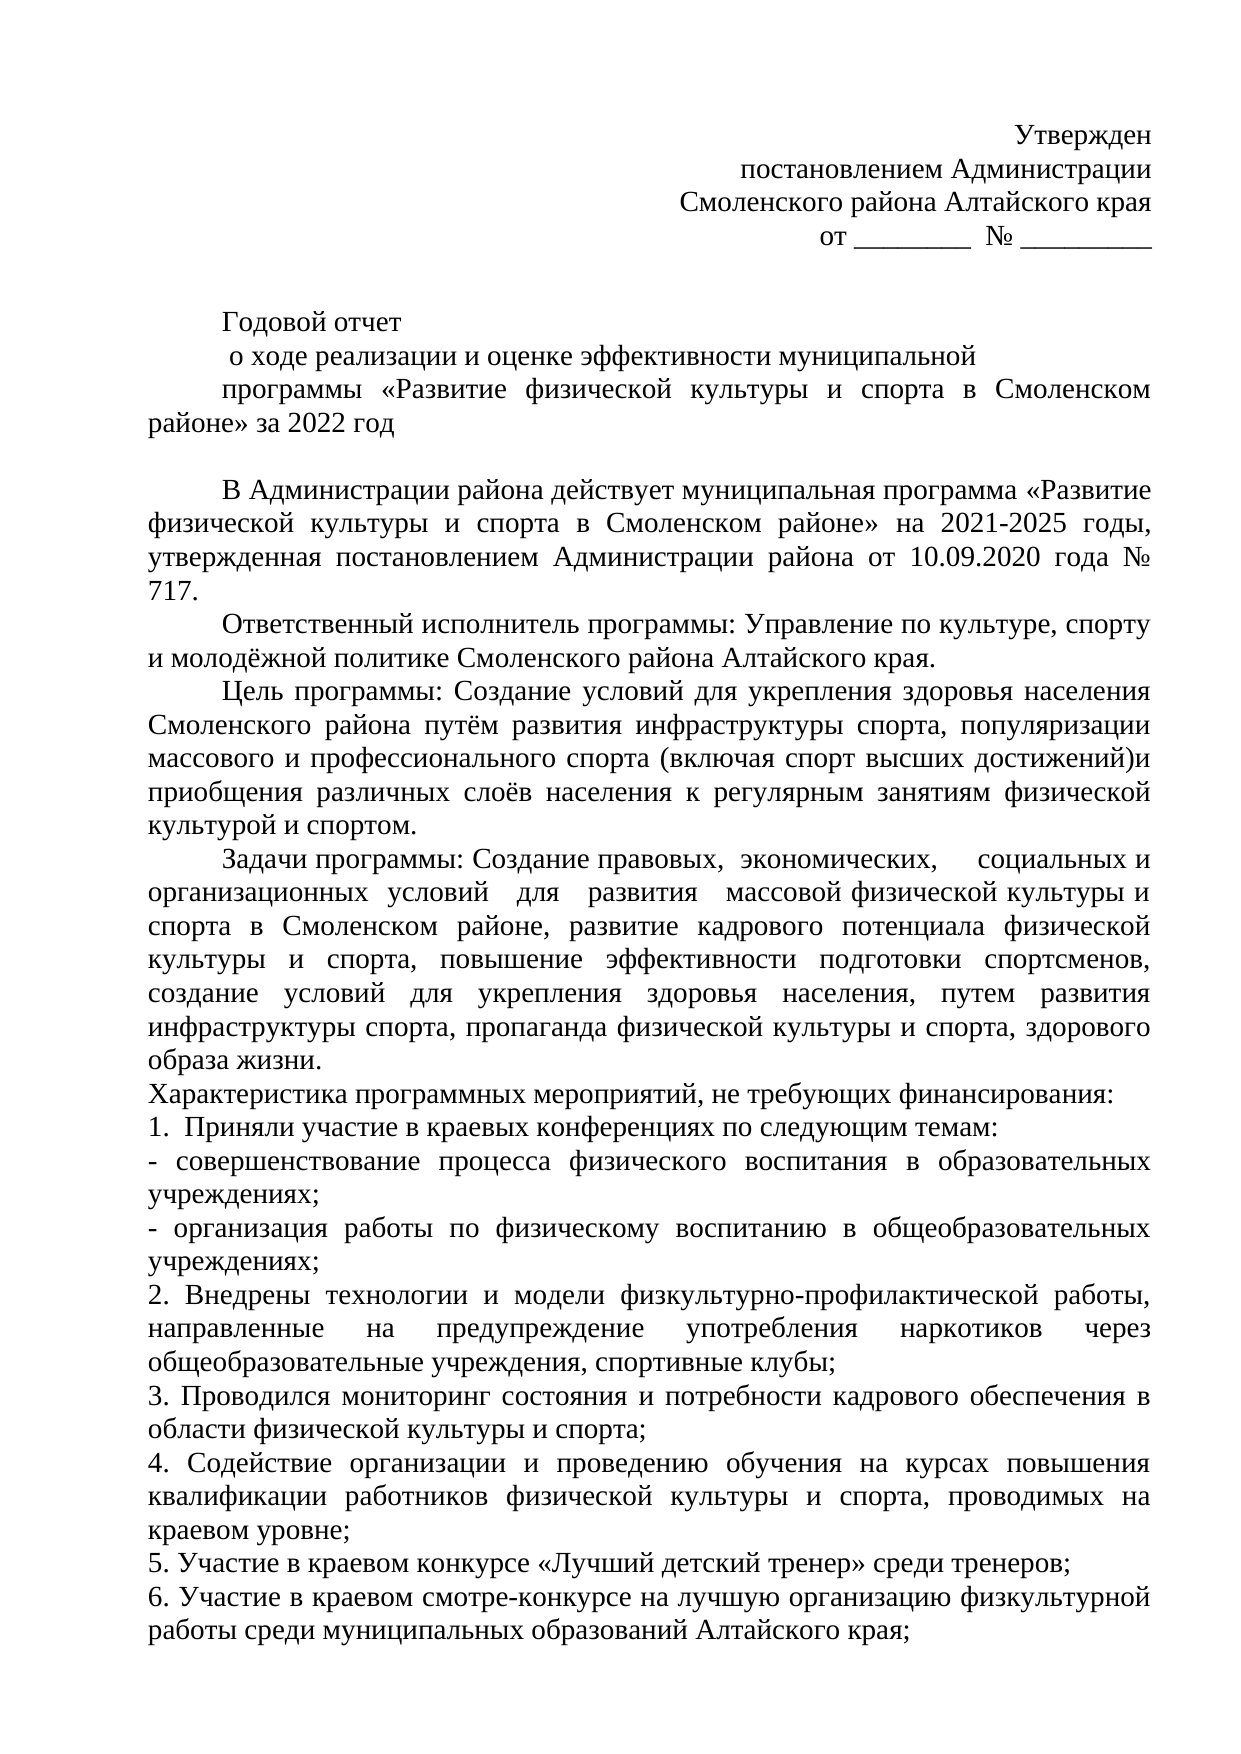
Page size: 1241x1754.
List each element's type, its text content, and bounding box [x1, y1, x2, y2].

text Годовой отчет [148, 304, 1152, 338]
text 4. Содействие организации и проведению обучения на курсах повышения квалификации работников физической культуры и спорта, проводимых на краевом уровне; [148, 1445, 1152, 1545]
text 5. Участие в краевом конкурсе «Лучший детский тренер» среди тренеров; [148, 1545, 1152, 1579]
text от ________ № _________ [148, 218, 1152, 252]
text 1. Приняли участие в краевых конференциях по следующим темам: [148, 1109, 1152, 1143]
text постановлением Администрации [148, 151, 1152, 184]
text программы «Развитие физической культуры и спорта в Смоленском районе» за 2022 год [148, 371, 1152, 438]
text 2. Внедрены технологии и модели физкультурно-профилактической работы, направленные на предупреждение употребления наркотиков через общеобразовательные учреждения, спортивные клубы; [148, 1277, 1152, 1378]
text Утвержден [148, 117, 1152, 151]
text 3. Проводился мониторинг состояния и потребности кадрового обеспечения в области физической культуры и спорта; [148, 1378, 1152, 1445]
text Задачи программы: Создание правовых, экономических, социальных и организационных условий для развития массовой физической культуры и спорта в Смоленском районе, развитие кадрового потенциала физической культуры и спорта, повышение эффективности подготовки спортсменов, создание условий для укрепления здоровья населения, путем развития инфраструктуры спорта, пропаганда физической культуры и спорта, здорового образа жизни. [148, 841, 1152, 1076]
text В Администрации района действует муниципальная программа «Развитие физической культуры и спорта в Смоленском районе» на 2021-2025 годы, утвержденная постановлением Администрации района от 10.09.2020 года № 717. [148, 472, 1152, 606]
text о ходе реализации и оценке эффективности муниципальной [148, 338, 1152, 371]
text Цель программы: Создание условий для укрепления здоровья населения Смоленского района путём развития инфраструктуры спорта, популяризации массового и профессионального спорта (включая спорт высших достижений)и приобщения различных слоёв населения к регулярным занятиям физической культурой и спортом. [148, 673, 1152, 841]
text - организация работы по физическому воспитанию в общеобразовательных учреждениях; [148, 1210, 1152, 1277]
text Характеристика программных мероприятий, не требующих финансирования: [148, 1076, 1152, 1109]
text Смоленского района Алтайского края [148, 184, 1152, 218]
text Ответственный исполнитель программы: Управление по культуре, спорту и молодёжной политике Смоленского района Алтайского края. [148, 606, 1152, 673]
text 6. Участие в краевом смотре-конкурсе на лучшую организацию физкультурной работы среди муниципальных образований Алтайского края; [148, 1579, 1152, 1646]
text - совершенствование процесса физического воспитания в образовательных учреждениях; [148, 1143, 1152, 1210]
